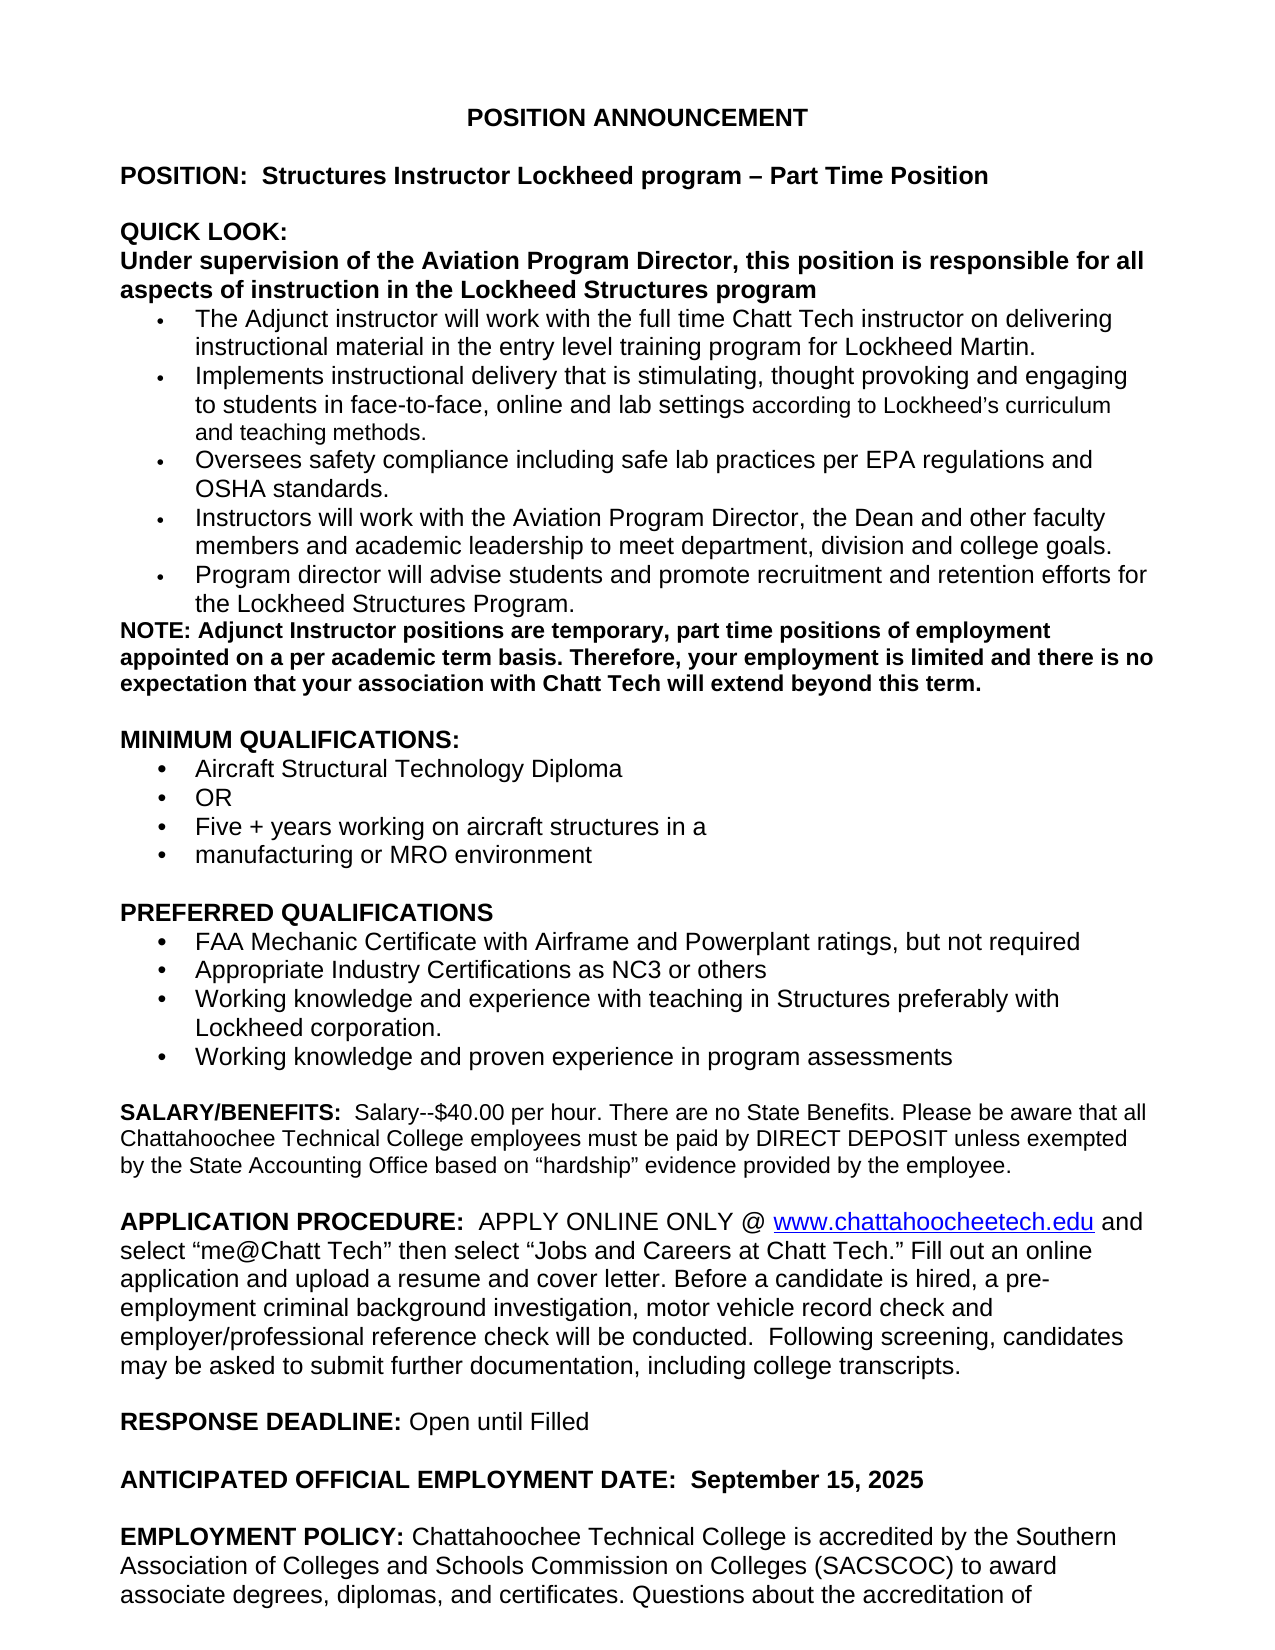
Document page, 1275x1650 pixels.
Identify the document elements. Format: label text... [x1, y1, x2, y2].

text • FAA Mechanic Certificate with Airframe and Powerplant ratings, but not required [157, 927, 1155, 955]
text PREFERRED QUALIFICATIONS [120, 898, 1155, 927]
text • OR [157, 783, 1155, 812]
subtitle POSITION ANNOUNCEMENT [120, 103, 1155, 132]
list Implements instructional delivery that is stimulating, thought provoking and engaging to students in face-to-face, online and lab settings according to Lockheed’s curriculum and teaching methods. [157, 361, 1155, 445]
text MINIMUM QUALIFICATIONS: [120, 725, 1155, 754]
text • Working knowledge and experience with teaching in Structures preferably with Lockheed corporation. [157, 984, 1155, 1042]
text • Working knowledge and proven experience in program assessments [157, 1042, 1155, 1070]
text • Appropriate Industry Certifications as NC3 or others [157, 955, 1155, 984]
text APPLICATION PROCEDURE: APPLY ONLINE ONLY @ www.chattahoocheetech.edu and select “me@Chatt Tech” then select “Jobs and Careers at Chatt Tech.” Fill out an online application and upload a resume and cover letter. Before a candidate is hired, a pre-employment criminal background investigation, motor vehicle record check and employer/professional reference check will be conducted. Following screening, candidates may be asked to submit further documentation, including college transcripts. [120, 1207, 1155, 1379]
text • manufacturing or MRO environment [157, 840, 1155, 869]
list Instructors will work with the Aviation Program Director, the Dean and other faculty members and academic leadership to meet department, division and college goals. [157, 502, 1155, 560]
text RESPONSE DEADLINE: Open until Filled [120, 1407, 1155, 1436]
text Under supervision of the Aviation Program Director, this position is responsible for all aspects of instruction in the Lockheed Structures program [120, 246, 1155, 304]
list Oversees safety compliance including safe lab practices per EPA regulations and OSHA standards. [157, 445, 1155, 502]
text • Five + years working on aircraft structures in a [157, 812, 1155, 840]
text POSITION: Structures Instructor Lockheed program – Part Time Position [120, 161, 1155, 189]
text SALARY/BENEFITS: Salary--$40.00 per hour. There are no State Benefits. Please be aware that all Chattahoochee Technical College employees must be paid by DIRECT DEPOSIT unless exempted by the State Accounting Office based on “hardship” evidence provided by the employee. [120, 1099, 1155, 1178]
list Program director will advise students and promote recruitment and retention efforts for the Lockheed Structures Program. [157, 560, 1155, 617]
text ANTICIPATED OFFICIAL EMPLOYMENT DATE: September 15, 2025 [120, 1465, 1155, 1494]
text QUICK LOOK: [120, 217, 1155, 246]
text • Aircraft Structural Technology Diploma [157, 754, 1155, 783]
list The Adjunct instructor will work with the full time Chatt Tech instructor on delivering instructional material in the entry level training program for Lockheed Martin. [157, 304, 1155, 361]
text NOTE: Adjunct Instructor positions are temporary, part time positions of employment appointed on a per academic term basis. Therefore, your employment is limited and there is no expectation that your association with Chatt Tech will extend beyond this term. [120, 617, 1155, 697]
